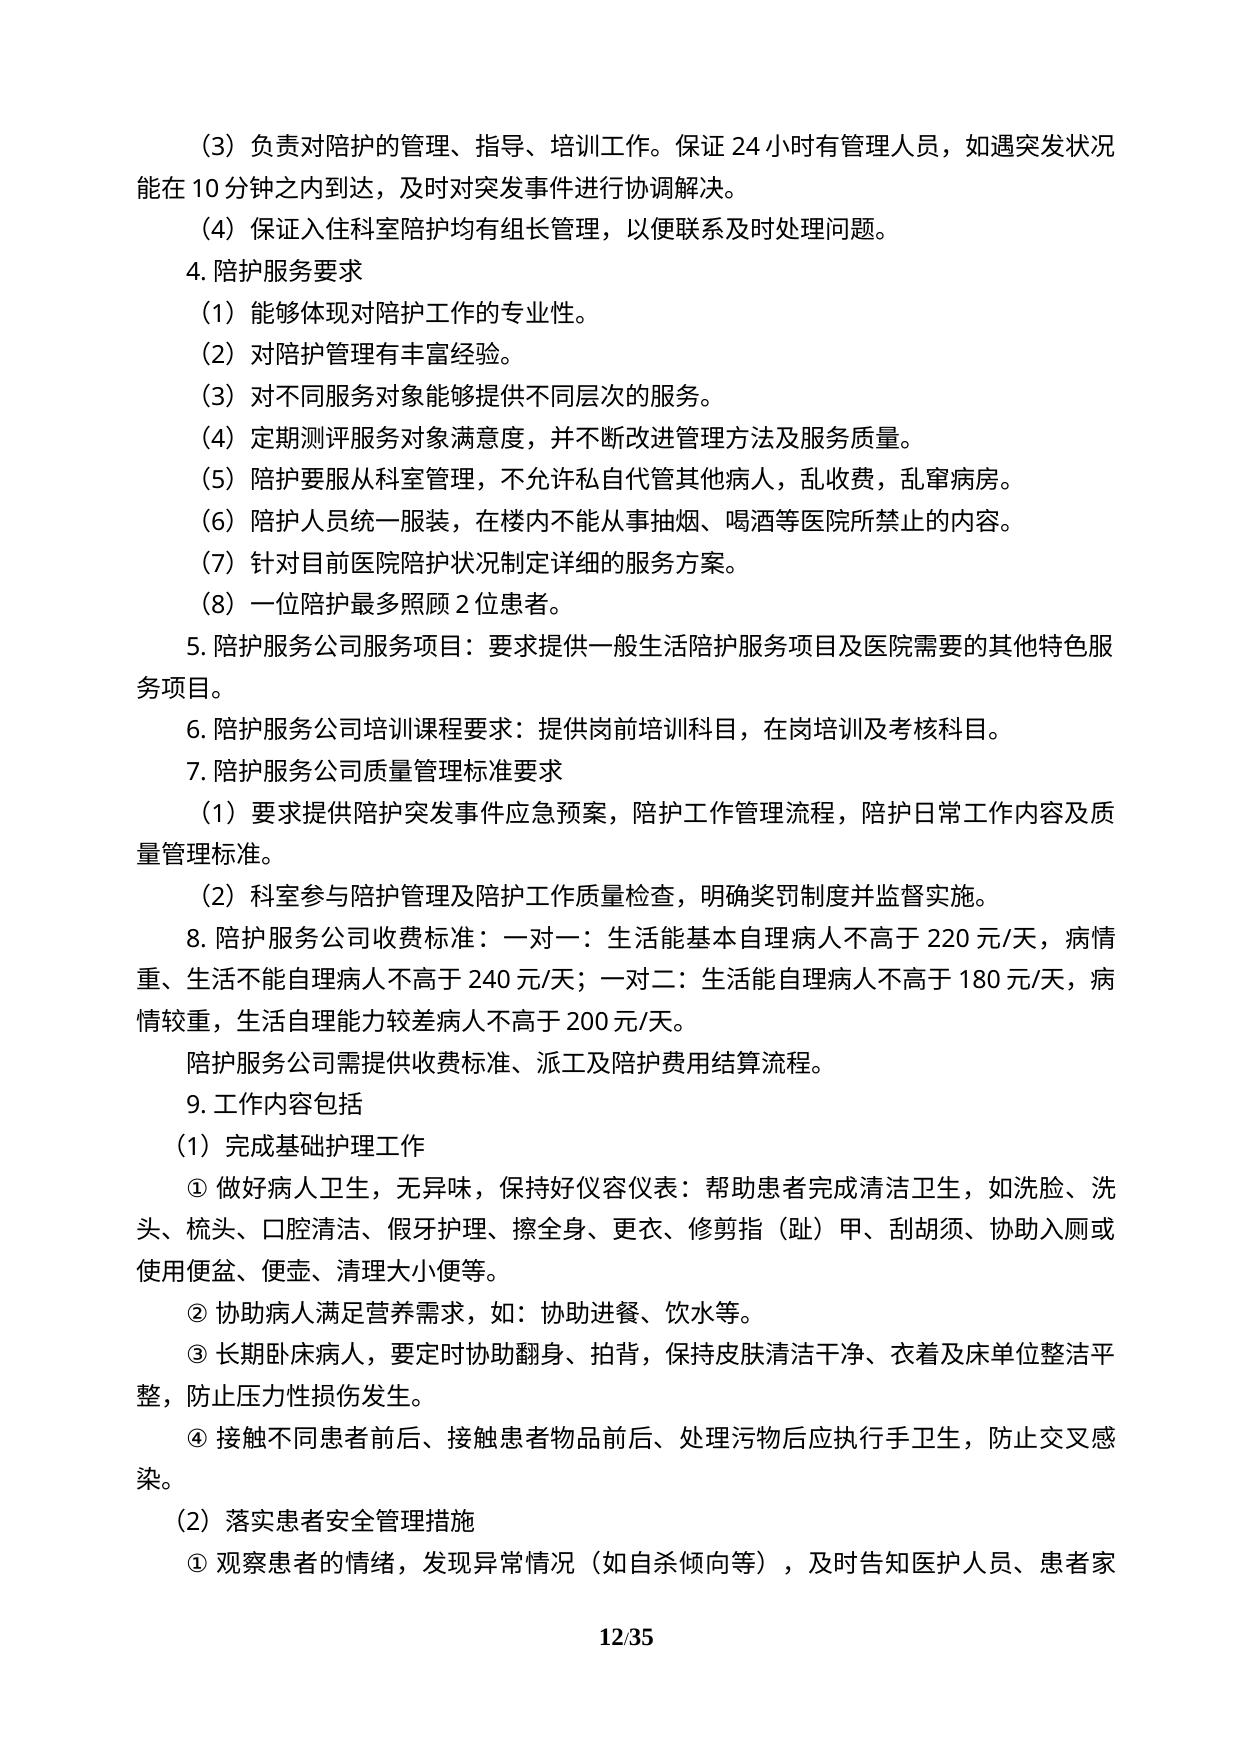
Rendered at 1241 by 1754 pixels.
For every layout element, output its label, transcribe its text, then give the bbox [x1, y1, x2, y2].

text ② 协助病人满足营养需求，如：协助进餐、饮水等。 [136, 1289, 1116, 1330]
text 8. 陪护服务公司收费标准：一对一：生活能基本自理病人不高于220元/天，病情重、生活不能自理病人不高于240元/天；一对二：生活能自理病人不高于180元/天，病情较重，生活自理能力较差病人不高于200元/天。 [136, 914, 1116, 1039]
text （1）能够体现对陪护工作的专业性。 [136, 289, 1116, 330]
list 工作内容包括 [136, 1080, 1116, 1122]
text ③ 长期卧床病人，要定时协助翻身、拍背，保持皮肤清洁干净、衣着及床单位整洁平整，防止压力性损伤发生。 [136, 1330, 1116, 1414]
text ① 做好病人卫生，无异味，保持好仪容仪表：帮助患者完成清洁卫生，如洗脸、洗头、梳头、口腔清洁、假牙护理、擦全身、更衣、修剪指（趾）甲、刮胡须、协助入厕或使用便盆、便壶、清理大小便等。 [136, 1164, 1116, 1289]
text 5. 陪护服务公司服务项目：要求提供一般生活陪护服务项目及医院需要的其他特色服务项目。 [136, 622, 1116, 705]
text 陪护服务公司需提供收费标准、派工及陪护费用结算流程。 [136, 1039, 1116, 1080]
text （3）对不同服务对象能够提供不同层次的服务。 [136, 372, 1116, 414]
text ④ 接触不同患者前后、接触患者物品前后、处理污物后应执行手卫生，防止交叉感染。 [136, 1414, 1116, 1497]
text （1）要求提供陪护突发事件应急预案，陪护工作管理流程，陪护日常工作内容及质量管理标准。 [136, 789, 1116, 872]
text 4. 陪护服务要求 [136, 247, 1116, 289]
text （8）一位陪护最多照顾2位患者。 [136, 580, 1116, 622]
text （2）对陪护管理有丰富经验。 [136, 330, 1116, 372]
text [136, 1539, 1116, 1580]
text （3）负责对陪护的管理、指导、培训工作。保证24小时有管理人员，如遇突发状况能在10分钟之内到达，及时对突发事件进行协调解决。 [136, 122, 1116, 205]
text （4）定期测评服务对象满意度，并不断改进管理方法及服务质量。 [136, 414, 1116, 455]
text 7. 陪护服务公司质量管理标准要求 [136, 747, 1116, 789]
text 6. 陪护服务公司培训课程要求：提供岗前培训科目，在岗培训及考核科目。 [136, 705, 1116, 747]
text （2）落实患者安全管理措施 [136, 1497, 1116, 1539]
text （7）针对目前医院陪护状况制定详细的服务方案。 [136, 539, 1116, 580]
text （2）科室参与陪护管理及陪护工作质量检查，明确奖罚制度并监督实施。 [136, 872, 1116, 914]
text （4）保证入住科室陪护均有组长管理，以便联系及时处理问题。 [136, 205, 1116, 247]
text （6）陪护人员统一服装，在楼内不能从事抽烟、喝酒等医院所禁止的内容。 [136, 497, 1116, 539]
text （1）完成基础护理工作 [136, 1122, 1116, 1164]
text （5）陪护要服从科室管理，不允许私自代管其他病人，乱收费，乱窜病房。 [136, 455, 1116, 497]
